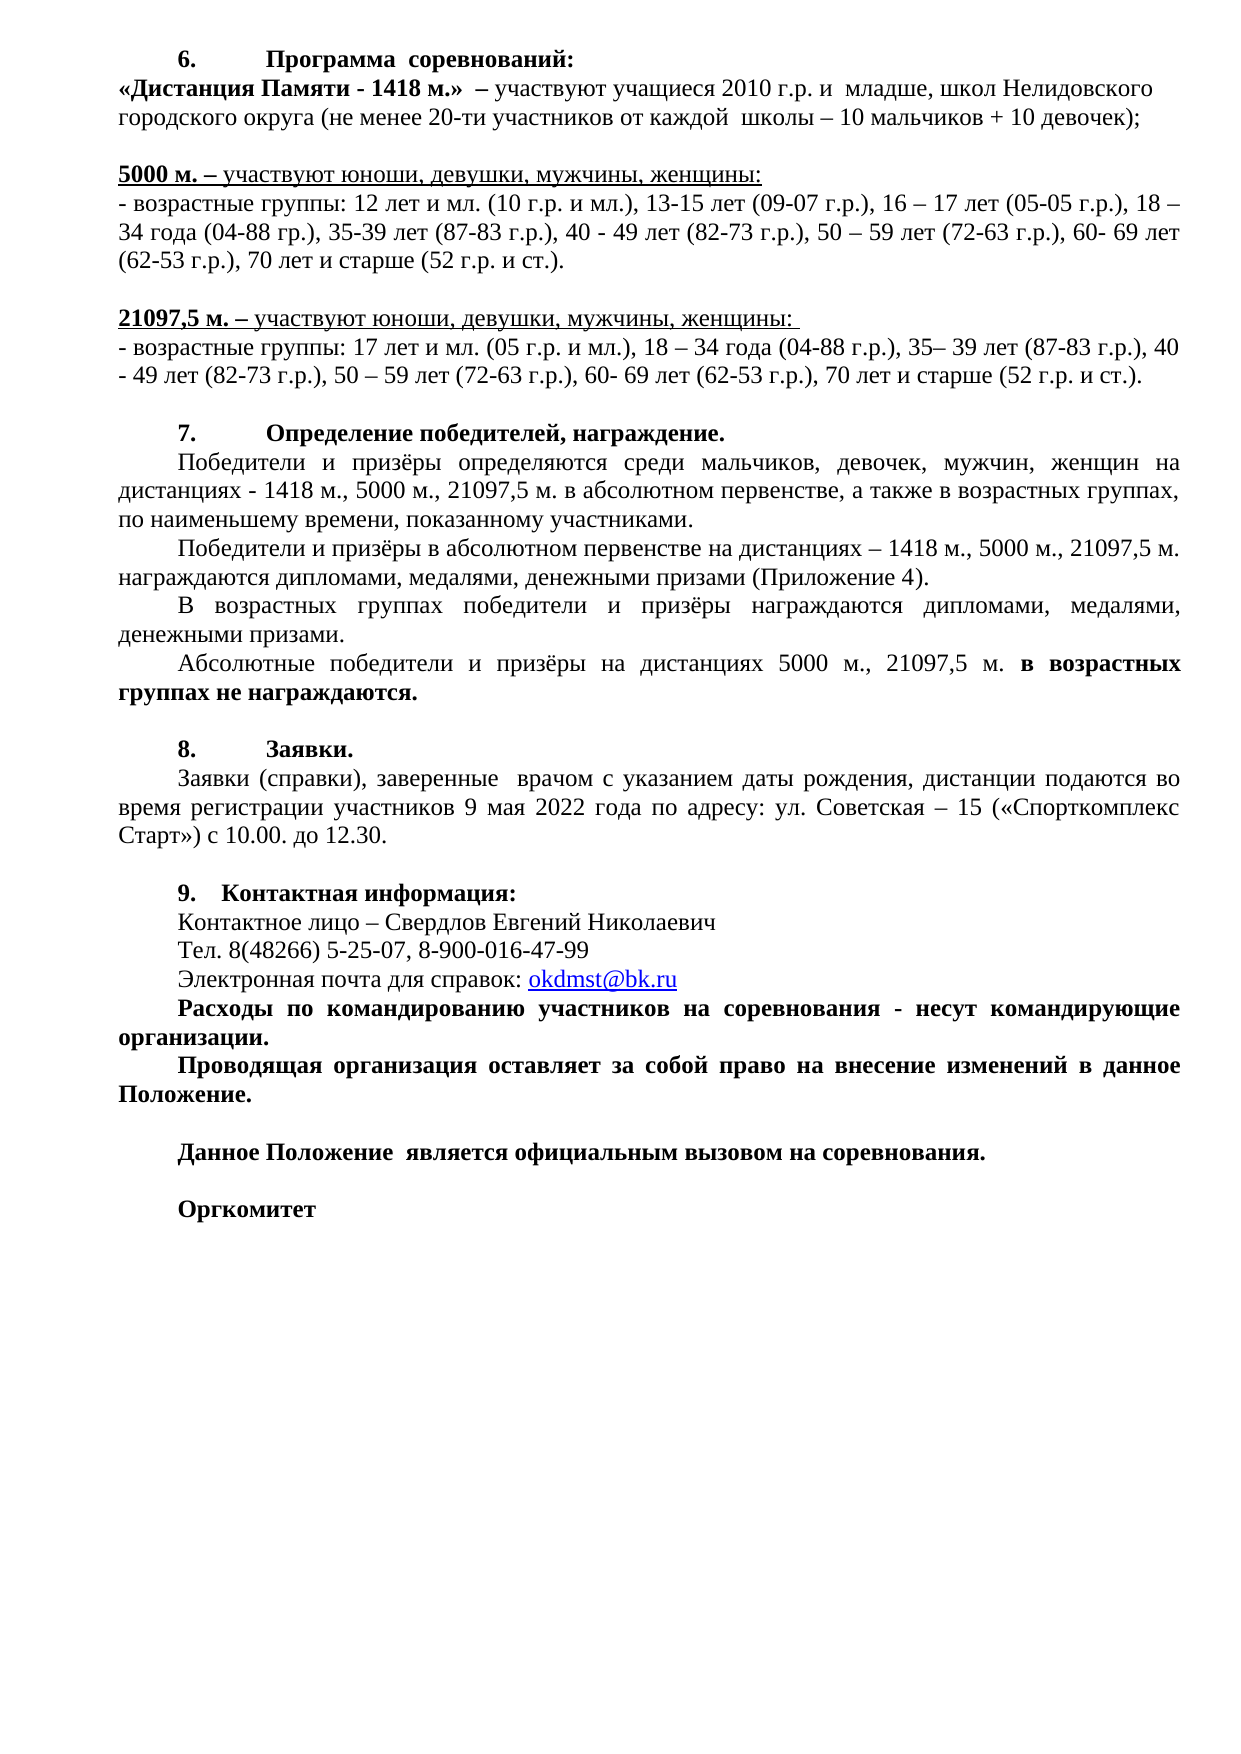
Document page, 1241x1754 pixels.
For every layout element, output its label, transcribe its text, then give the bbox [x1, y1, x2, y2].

text 21097,5 м. – участвуют юноши, девушки, мужчины, женщины: [118, 303, 1181, 332]
list В возрастных группах победители и призёры награждаются дипломами, медалями, денежными призами. [118, 591, 1181, 648]
list Программа соревнований: [118, 44, 1181, 73]
list Оргкомитет [118, 1194, 1181, 1223]
list Победители и призёры определяются среди мальчиков, девочек, мужчин, женщин на дистанциях - 1418 м., 5000 м., 21097,5 м. в абсолютном первенстве, а также в возрастных группах, по наименьшему времени, показанному участниками. [118, 447, 1181, 533]
list Тел. 8(48266) 5-25-07, 8-900-016-47-99 [118, 936, 1181, 964]
list Контактное лицо – Свердлов Евгений Николаевич [118, 907, 1181, 936]
text - возрастные группы: 17 лет и мл. (05 г.р. и мл.), 18 – 34 года (04-88 г.р.), 35– 39 лет (87-83 г.р.), 40 - 49 лет (82-73 г.р.), 50 – 59 лет (72-63 г.р.), 60- 69 лет (62-53 г.р.), 70 лет и старше (52 г.р. и ст.). [118, 332, 1181, 389]
list Победители и призёры в абсолютном первенстве на дистанциях – 1418 м., 5000 м., 21097,5 м. награждаются дипломами, медалями, денежными призами (Приложение 4). [118, 533, 1181, 591]
list Абсолютные победители и призёры на дистанциях 5000 м., 21097,5 м. в возрастных группах не награждаются. [118, 648, 1181, 706]
list Определение победителей, награждение. [118, 418, 1181, 447]
list Данное Положение является официальным вызовом на соревнования. [118, 1137, 1181, 1166]
list Проводящая организация оставляет за собой право на внесение изменений в данное Положение. [118, 1051, 1181, 1108]
text «Дистанция Памяти - 1418 м.» – участвуют учащиеся 2010 г.р. и младше, школ Нелидовского городского округа (не менее 20-ти участников от каждой школы – 10 мальчиков + 10 девочек); [118, 73, 1181, 131]
list Заявки. [118, 734, 1181, 763]
text 5000 м. – участвуют юноши, девушки, мужчины, женщины: [118, 159, 1181, 188]
list Электронная почта для справок: okdmst@bk.ru [118, 964, 1181, 993]
list Заявки (справки), заверенные врачом с указанием даты рождения, дистанции подаются во время регистрации участников 9 мая 2022 года по адресу: ул. Советская – 15 («Спорткомплекс Старт») с 10.00. до 12.30. [118, 763, 1181, 849]
list Расходы по командированию участников на соревнования - несут командирующие организации. [118, 993, 1181, 1051]
text - возрастные группы: 12 лет и мл. (10 г.р. и мл.), 13-15 лет (09-07 г.р.), 16 – 17 лет (05-05 г.р.), 18 – 34 года (04-88 гр.), 35-39 лет (87-83 г.р.), 40 - 49 лет (82-73 г.р.), 50 – 59 лет (72-63 г.р.), 60- 69 лет (62-53 г.р.), 70 лет и старше (52 г.р. и ст.). [118, 188, 1181, 274]
list Контактная информация: [177, 878, 1181, 907]
